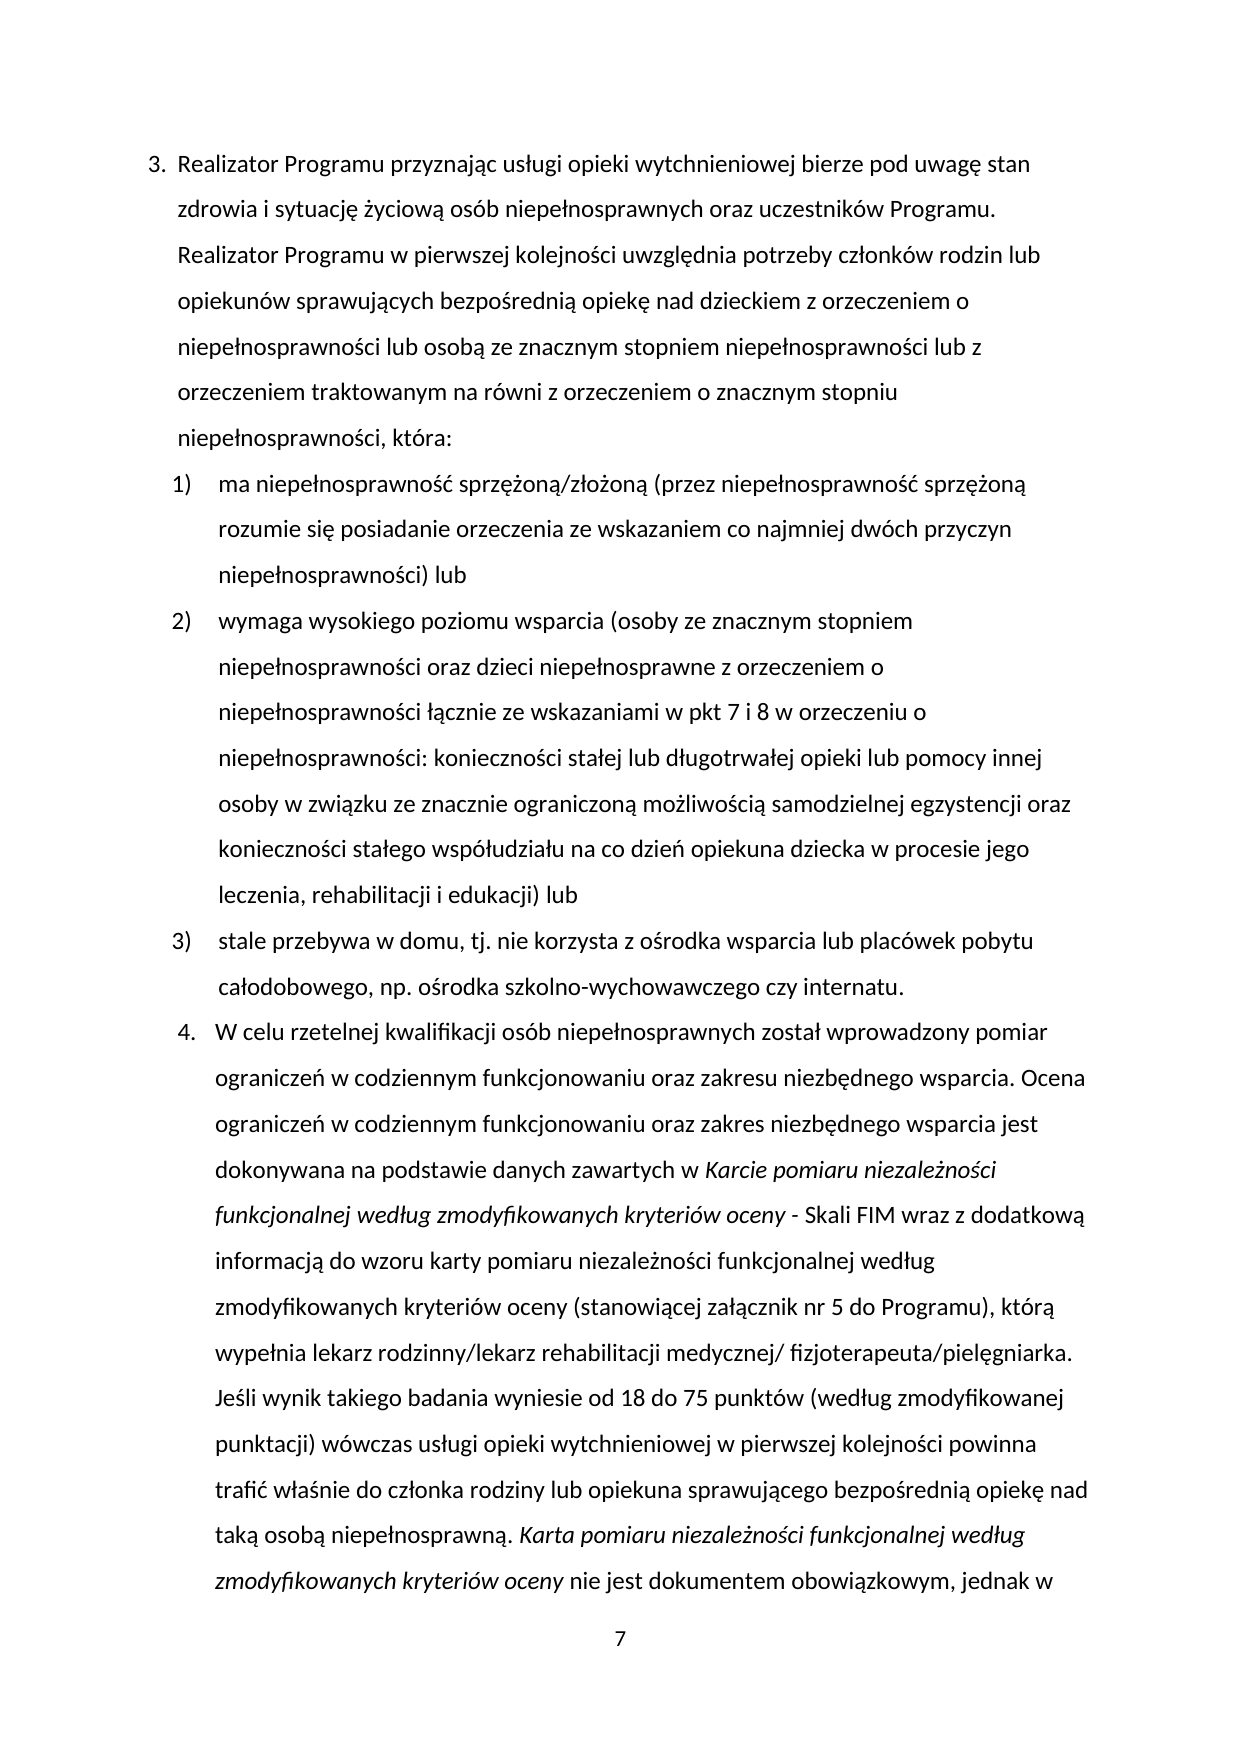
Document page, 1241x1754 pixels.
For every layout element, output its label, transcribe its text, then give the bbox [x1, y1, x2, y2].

list Realizator Programu przyznając usługi opieki wytchnieniowej bierze pod uwagę stan zdrowia i sytuację życiową osób niepełnosprawnych oraz uczestników Programu. Realizator Programu w pierwszej kolejności uwzględnia potrzeby członków rodzin lub opiekunów sprawujących bezpośrednią opiekę nad dzieckiem z orzeczeniem o niepełnosprawności lub osobą ze znacznym stopniem niepełnosprawności lub z orzeczeniem traktowanym na równi z orzeczeniem o znacznym stopniu niepełnosprawności, która: [148, 148, 1092, 453]
list ma niepełnosprawność sprzężoną/złożoną (przez niepełnosprawność sprzężoną rozumie się posiadanie orzeczenia ze wskazaniem co najmniej dwóch przyczyn niepełnosprawności) lub [171, 468, 1092, 590]
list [177, 1017, 1092, 1596]
list stale przebywa w domu, tj. nie korzysta z ośrodka wsparcia lub placówek pobytu całodobowego, np. ośrodka szkolno-wychowawczego czy internatu. [171, 925, 1092, 1001]
list wymaga wysokiego poziomu wsparcia (osoby ze znacznym stopniem niepełnosprawności oraz dzieci niepełnosprawne z orzeczeniem o niepełnosprawności łącznie ze wskazaniami w pkt 7 i 8 w orzeczeniu o niepełnosprawności: konieczności stałej lub długotrwałej opieki lub pomocy innej osoby w związku ze znacznie ograniczoną możliwością samodzielnej egzystencji oraz konieczności stałego współudziału na co dzień opiekuna dziecka w procesie jego leczenia, rehabilitacji i edukacji) lub [171, 605, 1092, 910]
